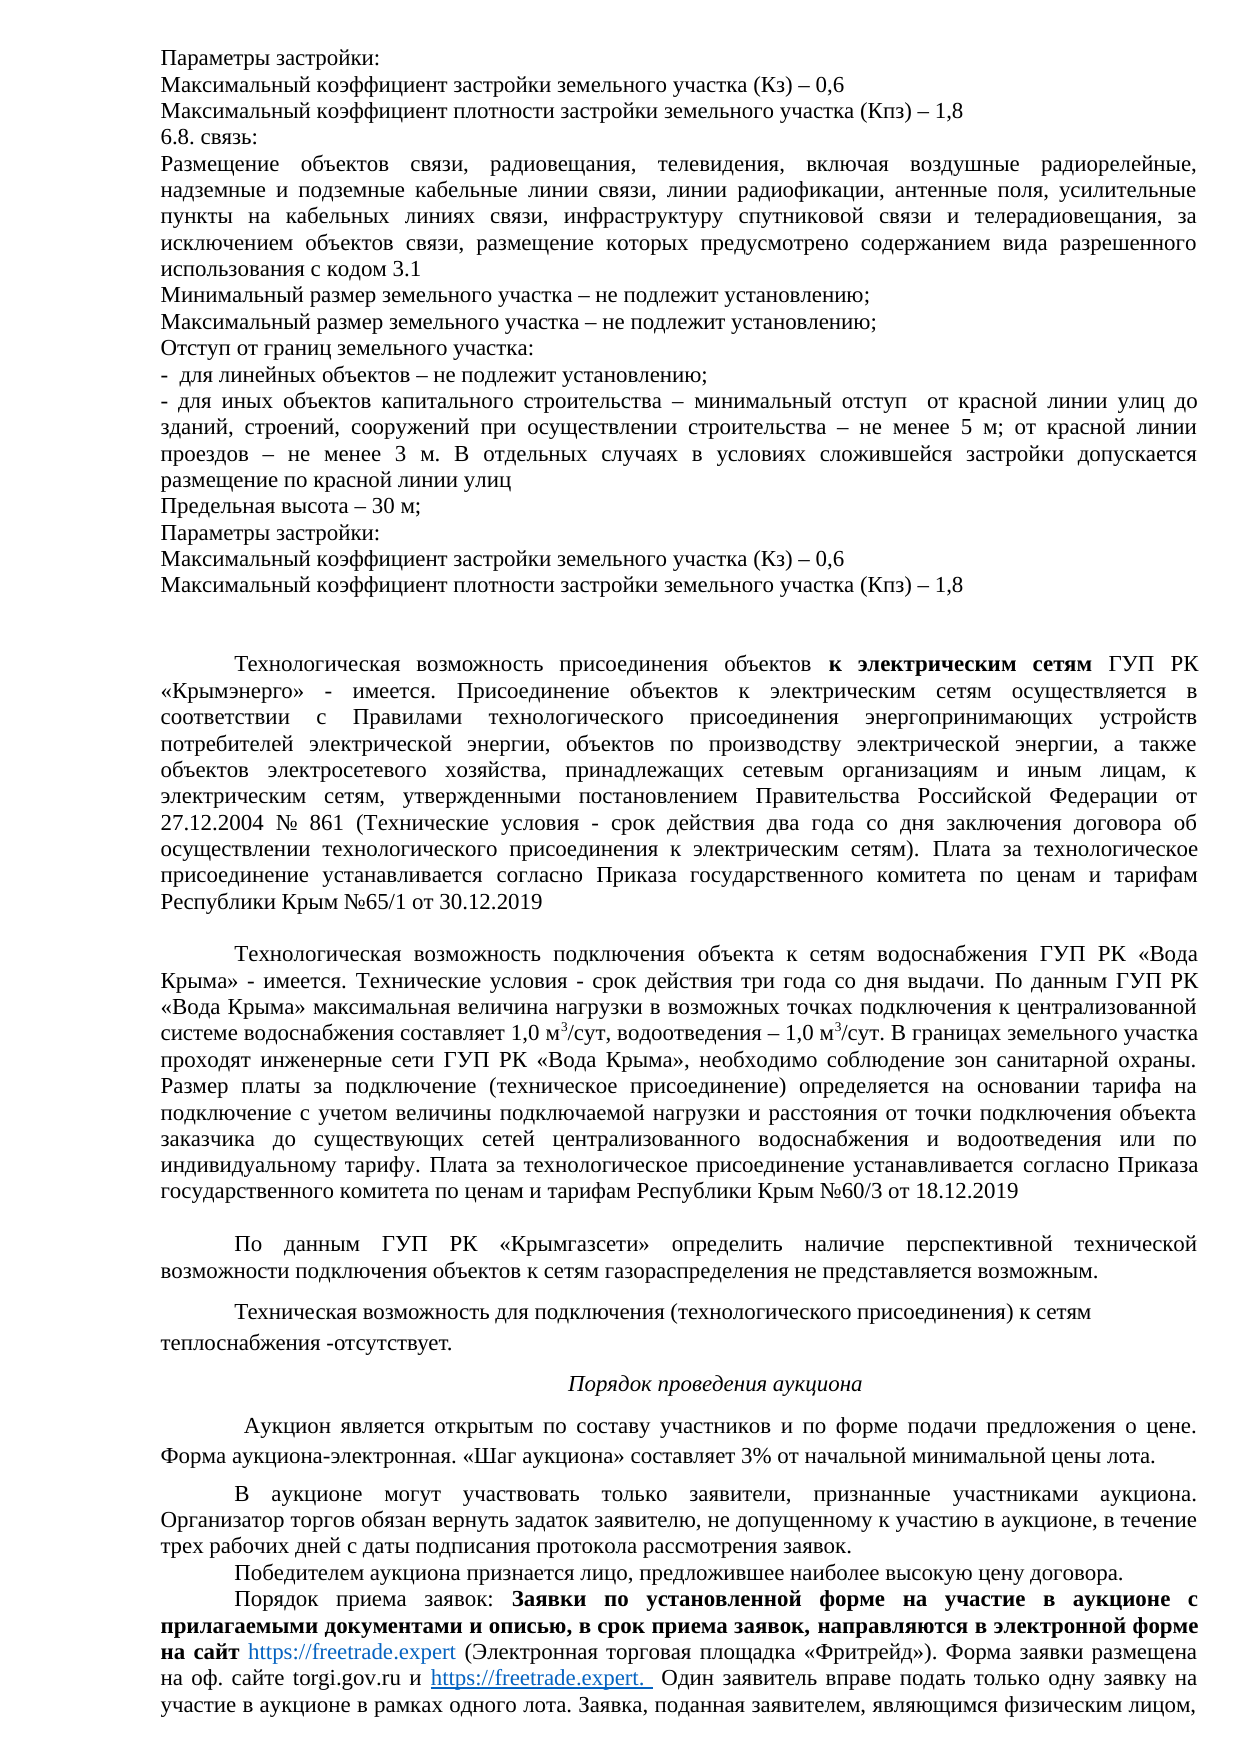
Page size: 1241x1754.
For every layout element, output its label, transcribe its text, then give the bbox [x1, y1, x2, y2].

text - для линейных объектов – не подлежит установлению; [160, 361, 1198, 387]
text 6.8. связь: [160, 123, 1198, 150]
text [160, 1585, 1198, 1717]
text Предельная высота – 30 м; [160, 492, 1198, 519]
text Максимальный коэффициент плотности застройки земельного участка (Кпз) – 1,8 [160, 571, 1198, 598]
text Технологическая возможность подключения объекта к сетям водоснабжения ГУП РК «Вода Крыма» - имеется. Технические условия - срок действия три года со дня выдачи. По данным ГУП РК «Вода Крыма» максимальная величина нагрузки в возможных точках подключения к централизованной системе водоснабжения составляет 1,0 м3/сут, водоотведения – 1,0 м3/сут. В границах земельного участка проходят инженерные сети ГУП РК «Вода Крыма», необходимо соблюдение зон санитарной охраны. Размер платы за подключение (техническое присоединение) определяется на основании тарифа на подключение с учетом величины подключаемой нагрузки и расстояния от точки подключения объекта заказчика до существующих сетей централизованного водоснабжения и водоотведения или по индивидуальному тарифу. Плата за технологическое присоединение устанавливается согласно Приказа государственного комитета по ценам и тарифам Республики Крым №60/3 от 18.12.2019 [160, 940, 1198, 1204]
text Параметры застройки: [160, 519, 1198, 545]
text Размещение объектов связи, радиовещания, телевидения, включая воздушные радиорелейные, надземные и подземные кабельные линии связи, линии радиофикации, антенные поля, усилительные пункты на кабельных линиях связи, инфраструктуру спутниковой связи и телерадиовещания, за исключением объектов связи, размещение которых предусмотрено содержанием вида разрешенного использования с кодом 3.1 [160, 150, 1198, 282]
text Аукцион является открытым по составу участников и по форме подачи предложения о цене. Форма аукциона-электронная. «Шаг аукциона» составляет 3% от начальной минимальной цены лота. [160, 1408, 1198, 1469]
text Максимальный размер земельного участка – не подлежит установлению; [160, 308, 1198, 334]
text Максимальный коэффициент застройки земельного участка (Кз) – 0,6 [160, 71, 1198, 97]
text Победителем аукциона признается лицо, предложившее наиболее высокую цену договора. [160, 1559, 1198, 1585]
text Минимальный размер земельного участка – не подлежит установлению; [160, 282, 1198, 308]
text В аукционе могут участвовать только заявители, признанные участниками аукциона. Организатор торгов обязан вернуть задаток заявителю, не допущенному к участию в аукционе, в течение трех рабочих дней с даты подписания протокола рассмотрения заявок. [160, 1480, 1198, 1559]
text Отступ от границ земельного участка: [160, 334, 1198, 361]
text Максимальный коэффициент застройки земельного участка (Кз) – 0,6 [160, 545, 1198, 571]
text Параметры застройки: [160, 44, 1198, 71]
text Порядок проведения аукциона [160, 1366, 1198, 1397]
text Технологическая возможность присоединения объектов к электрическим сетям ГУП РК «Крымэнерго» - имеется. Присоединение объектов к электрическим сетям осуществляется в соответствии с Правилами технологического присоединения энергопринимающих устройств потребителей электрической энергии, объектов по производству электрической энергии, а также объектов электросетевого хозяйства, принадлежащих сетевым организациям и иным лицам, к электрическим сетям, утвержденными постановлением Правительства Российской Федерации от 27.12.2004 № 861 (Технические условия - срок действия два года со дня заключения договора об осуществлении технологического присоединения к электрическим сетям). Плата за технологическое присоединение устанавливается согласно Приказа государственного комитета по ценам и тарифам Республики Крым №65/1 от 30.12.2019 [160, 651, 1198, 914]
text По данным ГУП РК «Крымгазсети» определить наличие перспективной технической возможности подключения объектов к сетям газораспределения не представляется возможным. [160, 1230, 1198, 1283]
text Максимальный коэффициент плотности застройки земельного участка (Кпз) – 1,8 [160, 97, 1198, 123]
text Техническая возможность для подключения (технологического присоединения) к сетям теплоснабжения -отсутствует. [160, 1294, 1198, 1355]
